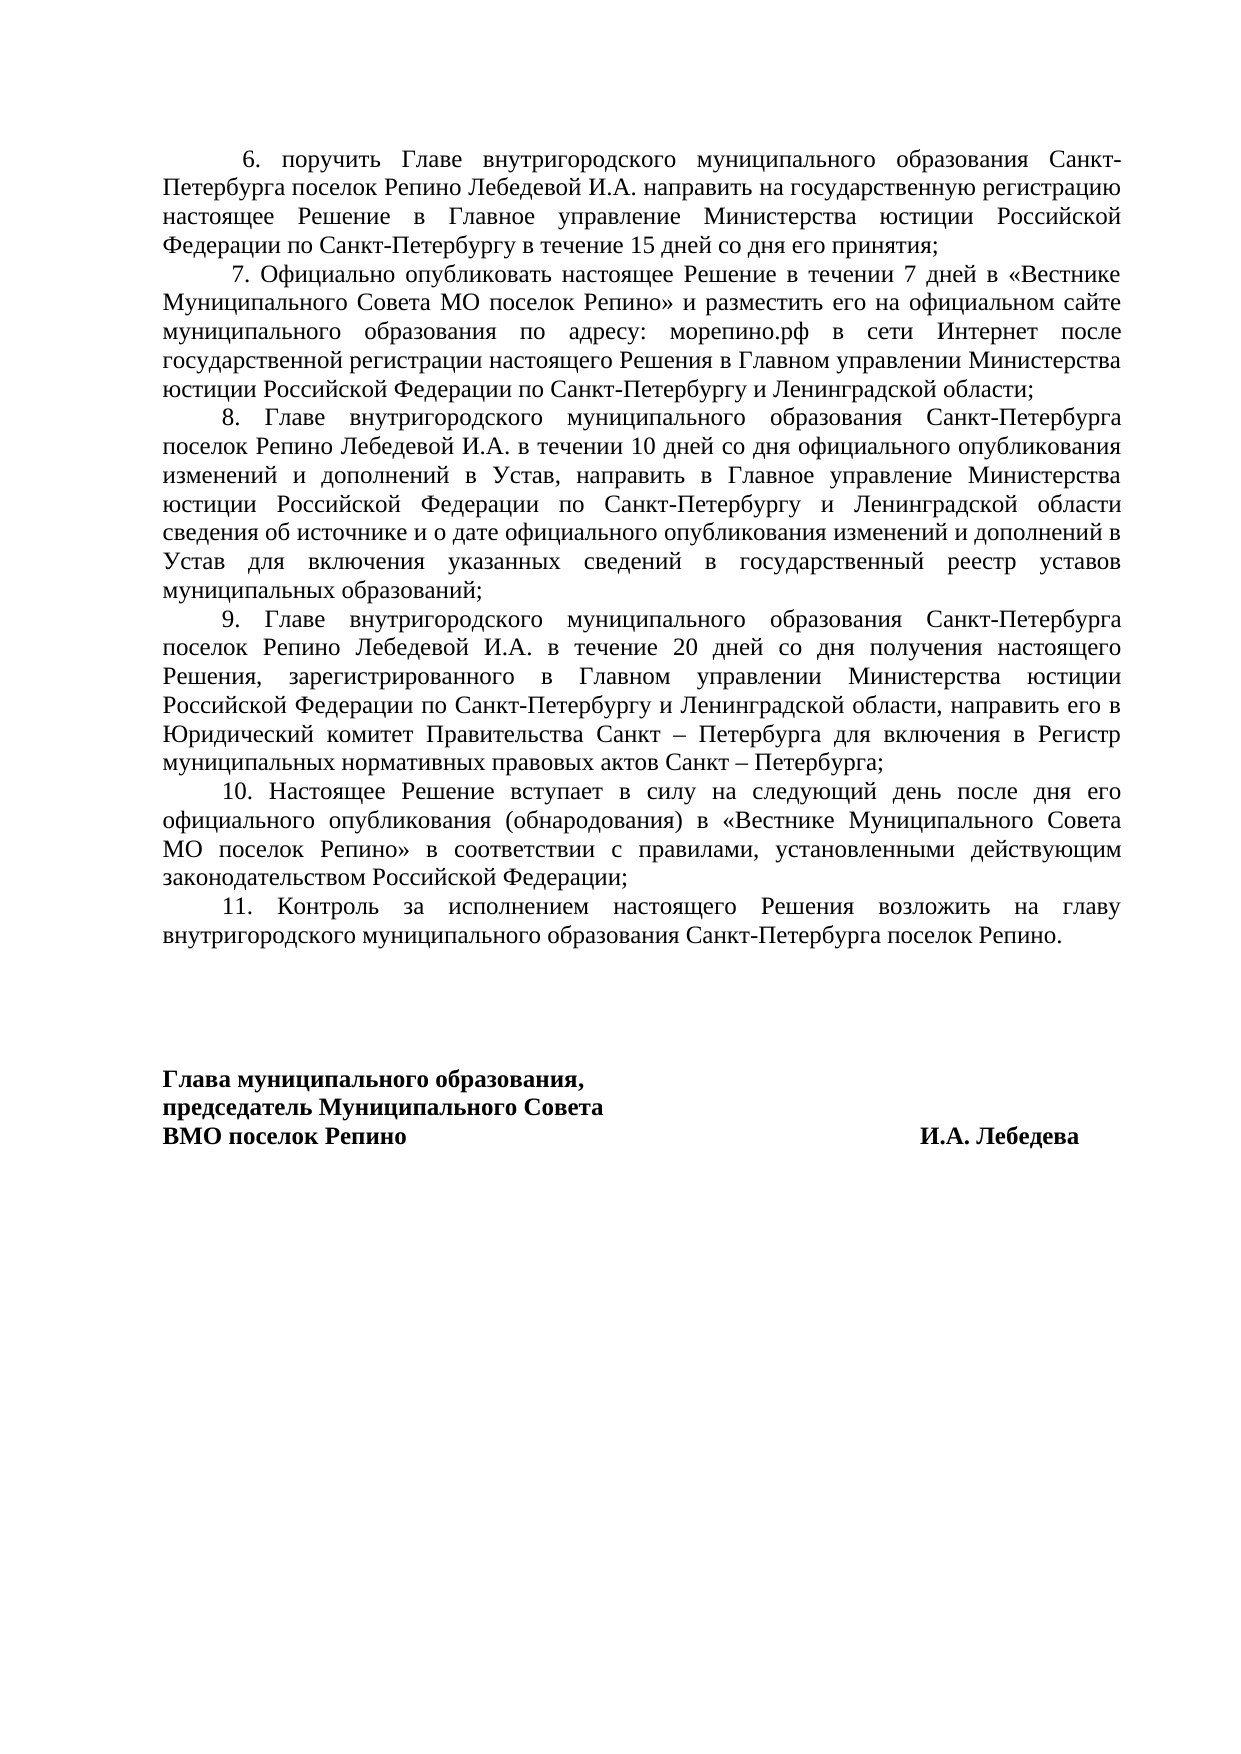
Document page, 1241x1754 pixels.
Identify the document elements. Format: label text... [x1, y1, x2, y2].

text 10. Настоящее Решение вступает в силу на следующий день после дня его официального опубликования (обнародования) в «Вестнике Муниципального Совета МО поселок Репино» в соответствии с правилами, установленными действующим законодательством Российской Федерации; [162, 776, 1122, 891]
text председатель Муниципального Совета [162, 1092, 1122, 1121]
text 9. Главе внутригородского муниципального образования Санкт-Петербурга поселок Репино Лебедевой И.А. в течение 20 дней со дня получения настоящего Решения, зарегистрированного в Главном управлении Министерства юстиции Российской Федерации по Санкт-Петербургу и Ленинградской области, направить его в Юридический комитет Правительства Санкт – Петербурга для включения в Регистр муниципальных нормативных правовых актов Санкт – Петербурга; [162, 604, 1122, 776]
text ВМО поселок Репино И.А. Лебедева [162, 1121, 1122, 1150]
text 11. Контроль за исполнением настоящего Решения возложить на главу внутригородского муниципального образования Санкт-Петербурга поселок Репино. [162, 891, 1122, 949]
text 8. Главе внутригородского муниципального образования Санкт-Петербурга поселок Репино Лебедевой И.А. в течении 10 дней со дня официального опубликования изменений и дополнений в Устав, направить в Главное управление Министерства юстиции Российской Федерации по Санкт-Петербургу и Ленинградской области сведения об источнике и о дате официального опубликования изменений и дополнений в Устав для включения указанных сведений в государственный реестр уставов муниципальных образований; [162, 402, 1122, 604]
text 6. поручить Главе внутригородского муниципального образования Санкт-Петербурга поселок Репино Лебедевой И.А. направить на государственную регистрацию настоящее Решение в Главное управление Министерства юстиции Российской Федерации по Санкт-Петербургу в течение 15 дней со дня его принятия; [162, 144, 1122, 259]
text Глава муниципального образования, [162, 1064, 1122, 1092]
text 7. Официально опубликовать настоящее Решение в течении 7 дней в «Вестнике Муниципального Совета МО поселок Репино» и разместить его на официальном сайте муниципального образования по адресу: морепино.рф в сети Интернет после государственной регистрации настоящего Решения в Главном управлении Министерства юстиции Российской Федерации по Санкт-Петербургу и Ленинградской области; [162, 259, 1122, 402]
